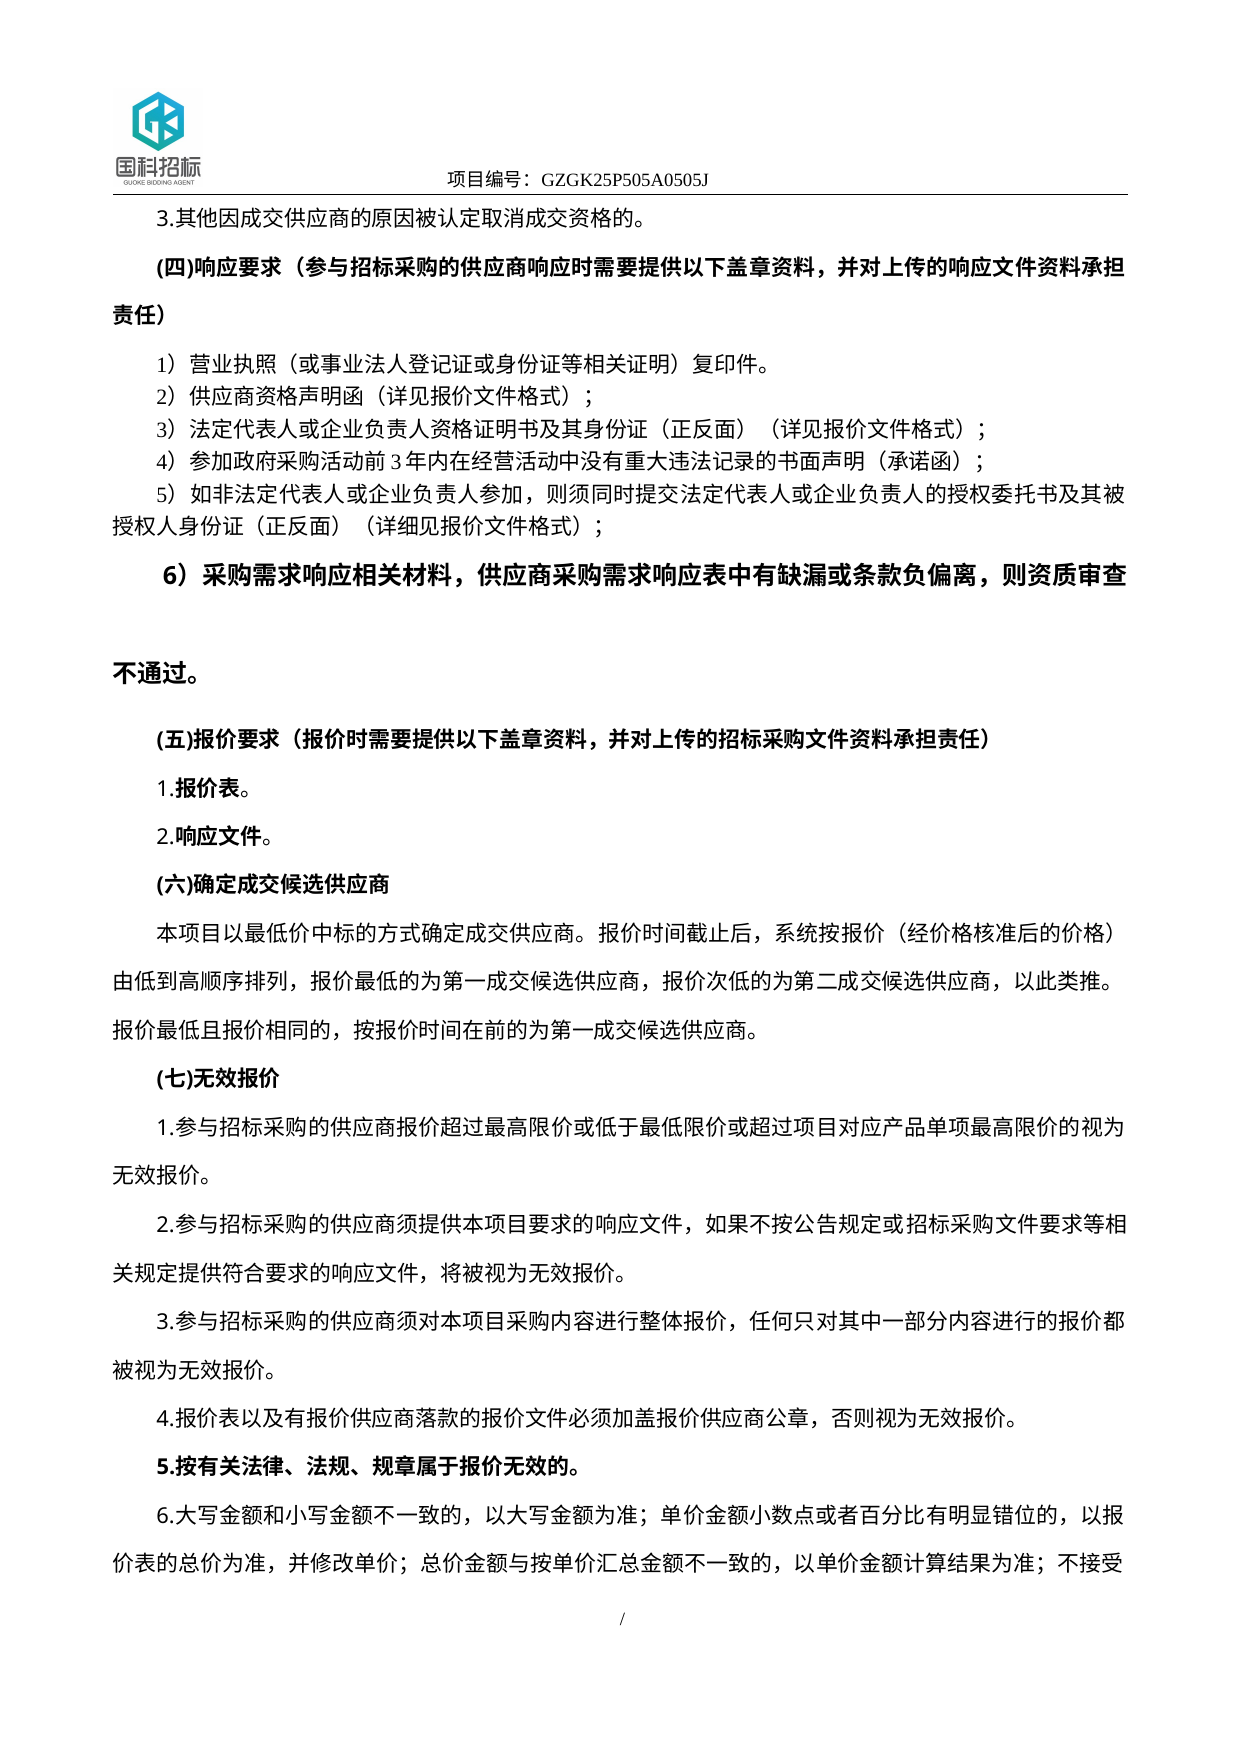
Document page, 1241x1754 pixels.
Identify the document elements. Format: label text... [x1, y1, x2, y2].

text (五)报价要求（报价时需要提供以下盖章资料，并对上传的招标采购文件资料承担责任） [112, 722, 1128, 754]
text 2.响应文件。 [112, 818, 1128, 851]
text (七)无效报价 [112, 1061, 1128, 1093]
text 1）营业执照（或事业法人登记证或身份证等相关证明）复印件。 [112, 346, 1128, 379]
text (六)确定成交候选供应商 [112, 867, 1128, 899]
text 本项目以最低价中标的方式确定成交供应商。报价时间截止后，系统按报价（经价格核准后的价格）由低到高顺序排列，报价最低的为第一成交候选供应商，报价次低的为第二成交候选供应商，以此类推。报价最低且报价相同的，按报价时间在前的为第一成交候选供应商。 [112, 915, 1128, 1045]
picture [112, 88, 204, 187]
text 3）法定代表人或企业负责人资格证明书及其身份证（正反面）（详见报价文件格式）； [112, 411, 1128, 444]
text 4）参加政府采购活动前3年内在经营活动中没有重大违法记录的书面声明（承诺函）； [112, 444, 1128, 476]
text 4.报价表以及有报价供应商落款的报价文件必须加盖报价供应商公章，否则视为无效报价。 [112, 1401, 1128, 1433]
text 1.报价表。 [112, 770, 1128, 803]
text (四)响应要求（参与招标采购的供应商响应时需要提供以下盖章资料，并对上传的响应文件资料承担责任） [112, 249, 1128, 330]
text 3.其他因成交供应商的原因被认定取消成交资格的。 [112, 201, 1128, 233]
text 2）供应商资格声明函（详见报价文件格式）； [112, 379, 1128, 411]
text 1.参与招标采购的供应商报价超过最高限价或低于最低限价或超过项目对应产品单项最高限价的视为无效报价。 [112, 1109, 1128, 1191]
text 5.按有关法律、法规、规章属于报价无效的。 [112, 1449, 1128, 1481]
text 2.参与招标采购的供应商须提供本项目要求的响应文件，如果不按公告规定或招标采购文件要求等相关规定提供符合要求的响应文件，将被视为无效报价。 [112, 1206, 1128, 1288]
text 5）如非法定代表人或企业负责人参加，则须同时提交法定代表人或企业负责人的授权委托书及其被授权人身份证（正反面）（详细见报价文件格式）； [112, 476, 1128, 541]
text 6）采购需求响应相关材料，供应商采购需求响应表中有缺漏或条款负偏离，则资质审查不通过。 [112, 541, 1128, 704]
text 3.参与招标采购的供应商须对本项目采购内容进行整体报价，任何只对其中一部分内容进行的报价都被视为无效报价。 [112, 1303, 1128, 1385]
